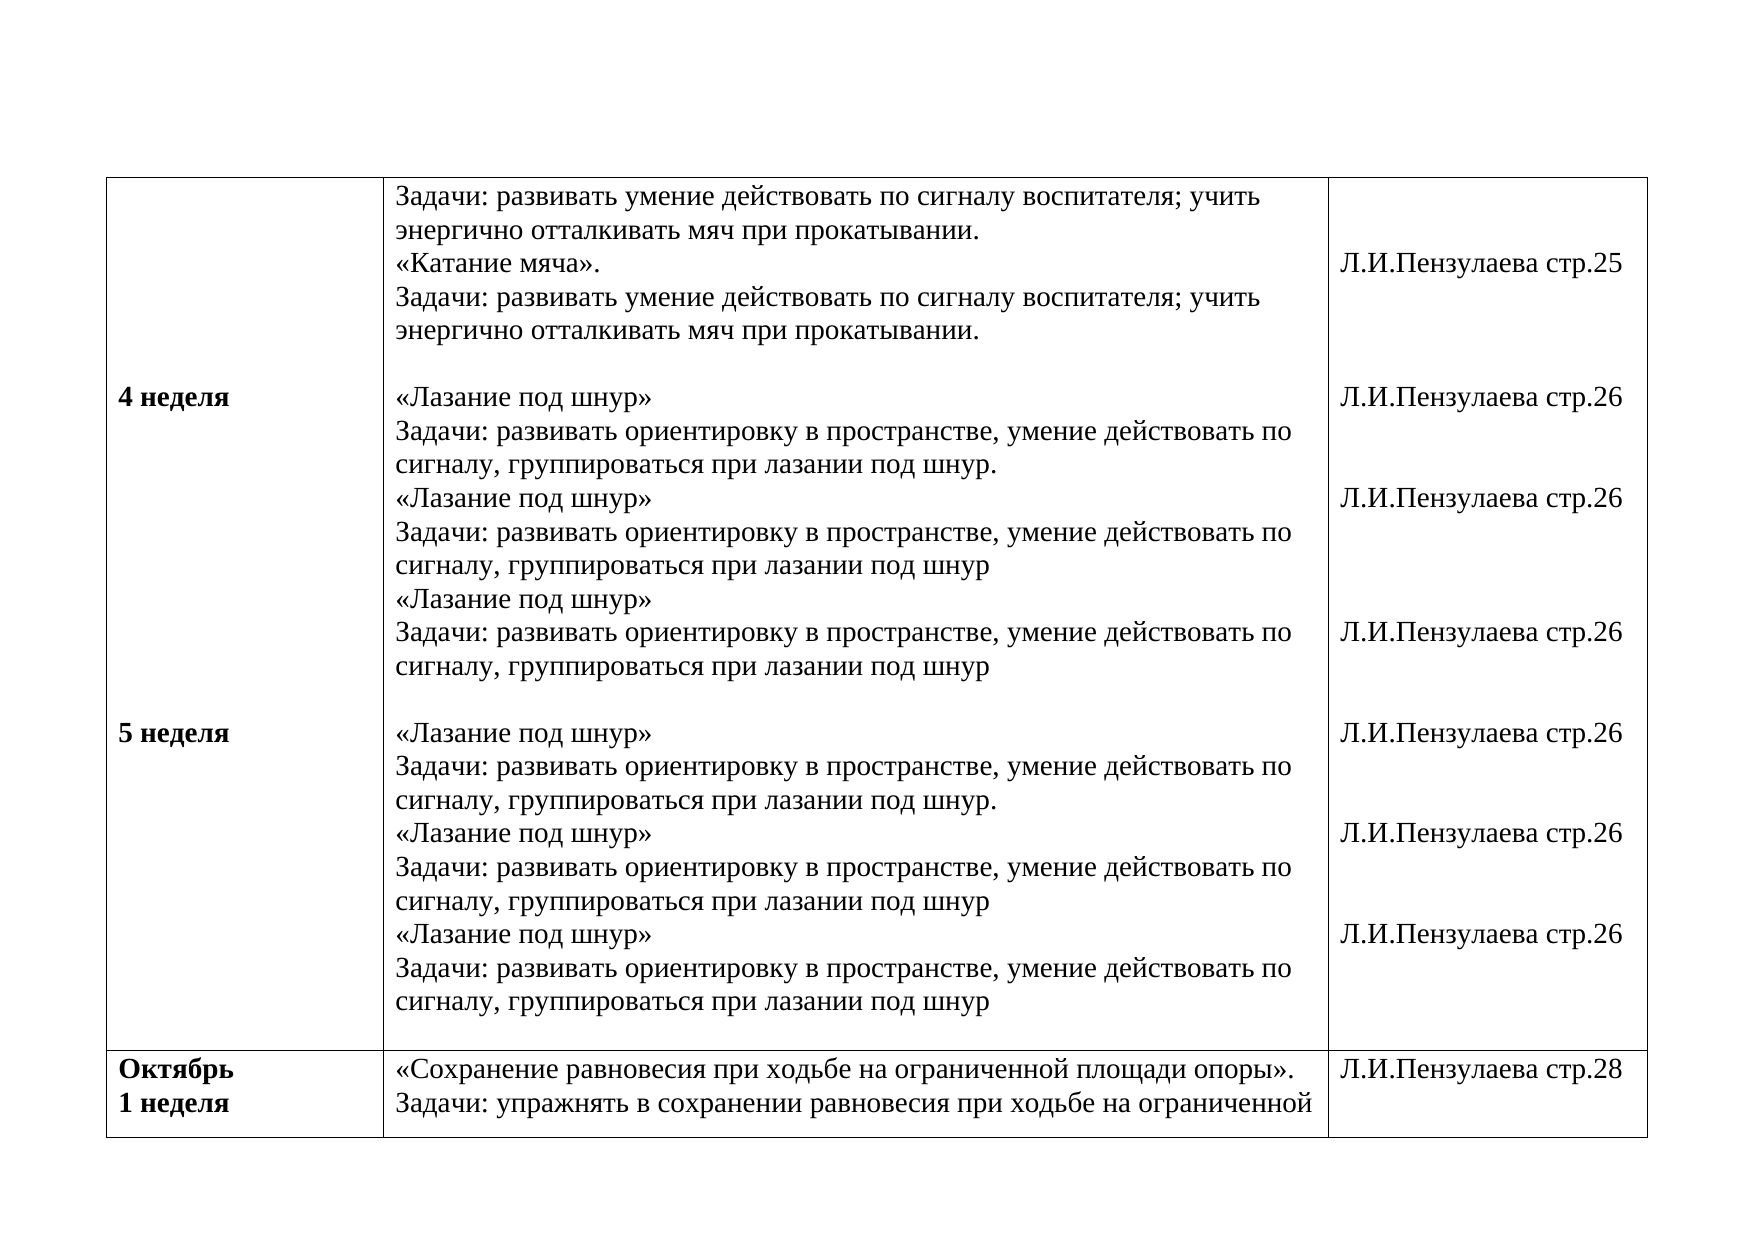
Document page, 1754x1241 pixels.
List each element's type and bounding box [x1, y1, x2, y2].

table_cell [384, 1051, 1328, 1137]
table_cell [1329, 1051, 1647, 1137]
table_cell [384, 178, 1328, 1050]
table_cell [107, 1051, 383, 1137]
table_cell [107, 178, 383, 1050]
table_cell [1329, 178, 1647, 1050]
